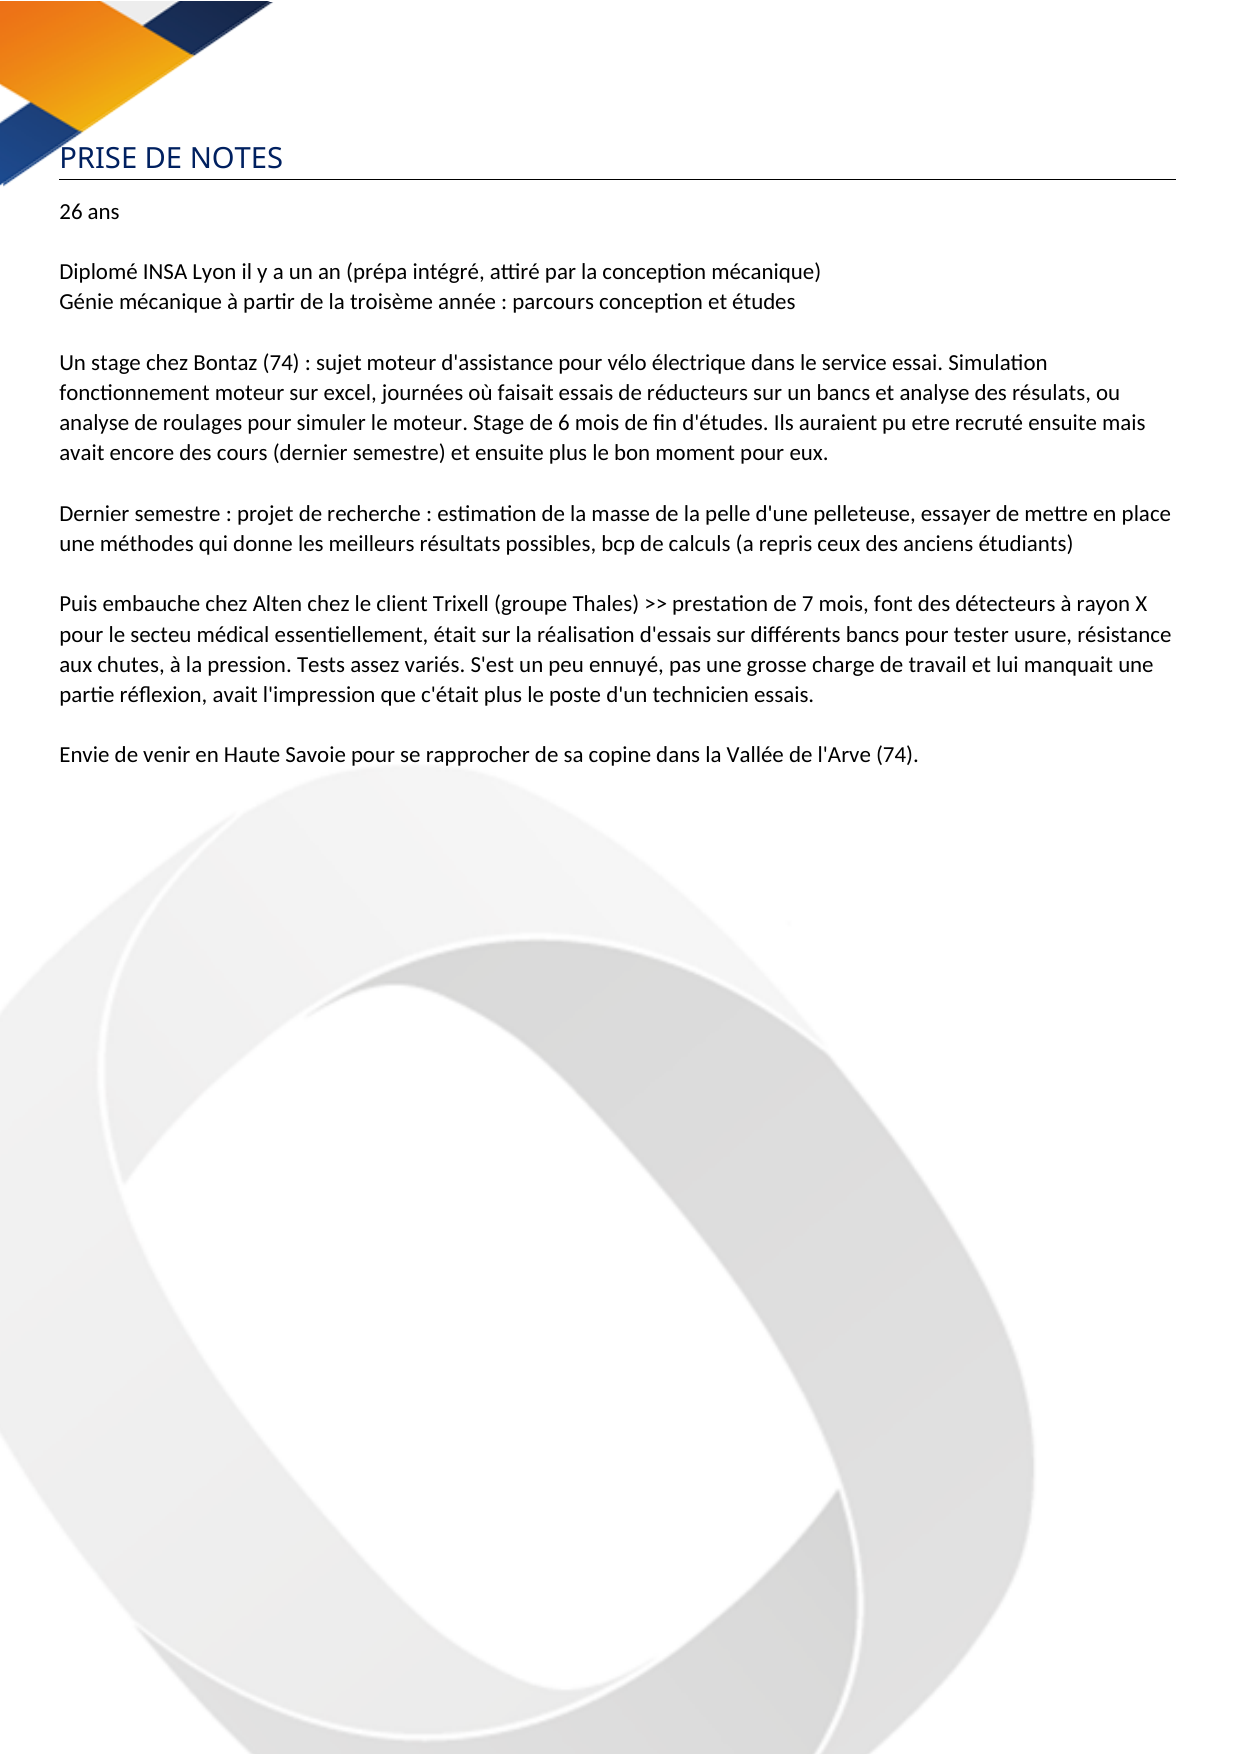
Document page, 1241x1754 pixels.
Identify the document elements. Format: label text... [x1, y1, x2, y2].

picture [0, 1, 288, 203]
subtitle Prise de notes [59, 137, 1176, 179]
text 26 ans Diplomé INSA Lyon il y a un an (prépa intégré, attiré par la conception mécanique) Génie mécanique à partir de la troisème année : parcours conception et études Un stage chez Bontaz (74) : sujet moteur d'assistance pour vélo électrique dans le service essai. Simulation fonctionnement moteur sur excel, journées où faisait essais de réducteurs sur un bancs et analyse des résulats, ou analyse de roulages pour simuler le moteur. Stage de 6 mois de fin d'études. Ils auraient pu etre recruté ensuite mais avait encore des cours (dernier semestre) et ensuite plus le bon moment pour eux. Dernier semestre : projet de recherche : estimation de la masse de la pelle d'une pelleteuse, essayer de mettre en place une méthodes qui donne les meilleurs résultats possibles, bcp de calculs (a repris ceux des anciens étudiants) Puis embauche chez Alten chez le client Trixell (groupe Thales) >> prestation de 7 mois, font des détecteurs à rayon X pour le secteu médical essentiellement, était sur la réalisation d'essais sur différents bancs pour tester usure, résistance aux chutes, à la pression. Tests assez variés. S'est un peu ennuyé, pas une grosse charge de travail et lui manquait une partie réflexion, avait l'impression que c'était plus le poste d'un technicien essais. Envie de venir en Haute Savoie pour se rapprocher de sa copine dans la Vallée de l'Arve (74). [59, 197, 1181, 859]
picture [0, 719, 1074, 1754]
